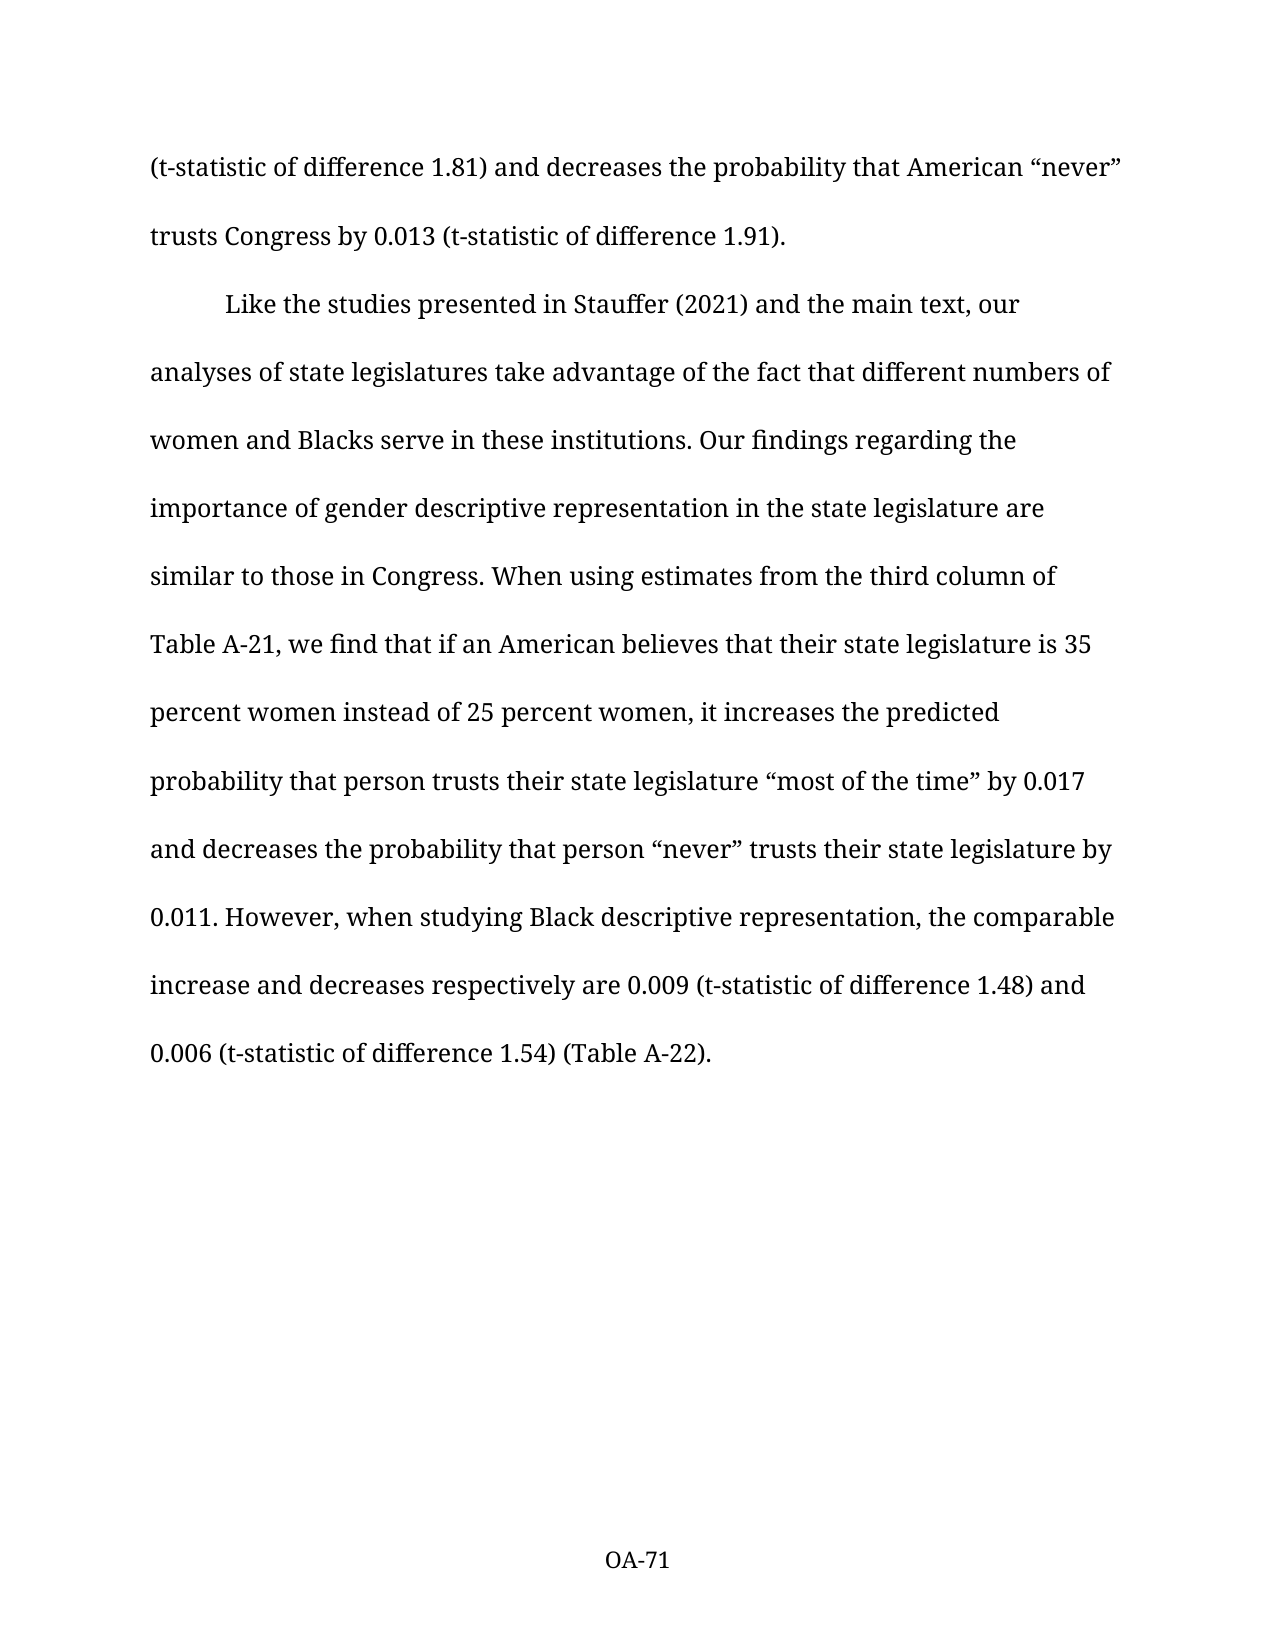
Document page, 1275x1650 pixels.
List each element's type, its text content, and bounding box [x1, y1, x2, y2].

text Like the studies presented in Stauffer (2021) and the main text, our analyses of state legislatures take advantage of the fact that different numbers of women and Blacks serve in these institutions. Our findings regarding the importance of gender descriptive representation in the state legislature are similar to those in Congress. When using estimates from the third column of Table A-21, we find that if an American believes that their state legislature is 35 percent women instead of 25 percent women, it increases the predicted probability that person trusts their state legislature “most of the time” by 0.017 and decreases the probability that person “never” trusts their state legislature by 0.011. However, when studying Black descriptive representation, the comparable increase and decreases respectively are 0.009 (t-statistic of difference 1.48) and 0.006 (t-statistic of difference 1.54) (Table A-22). [150, 286, 1125, 1070]
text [150, 150, 1125, 252]
